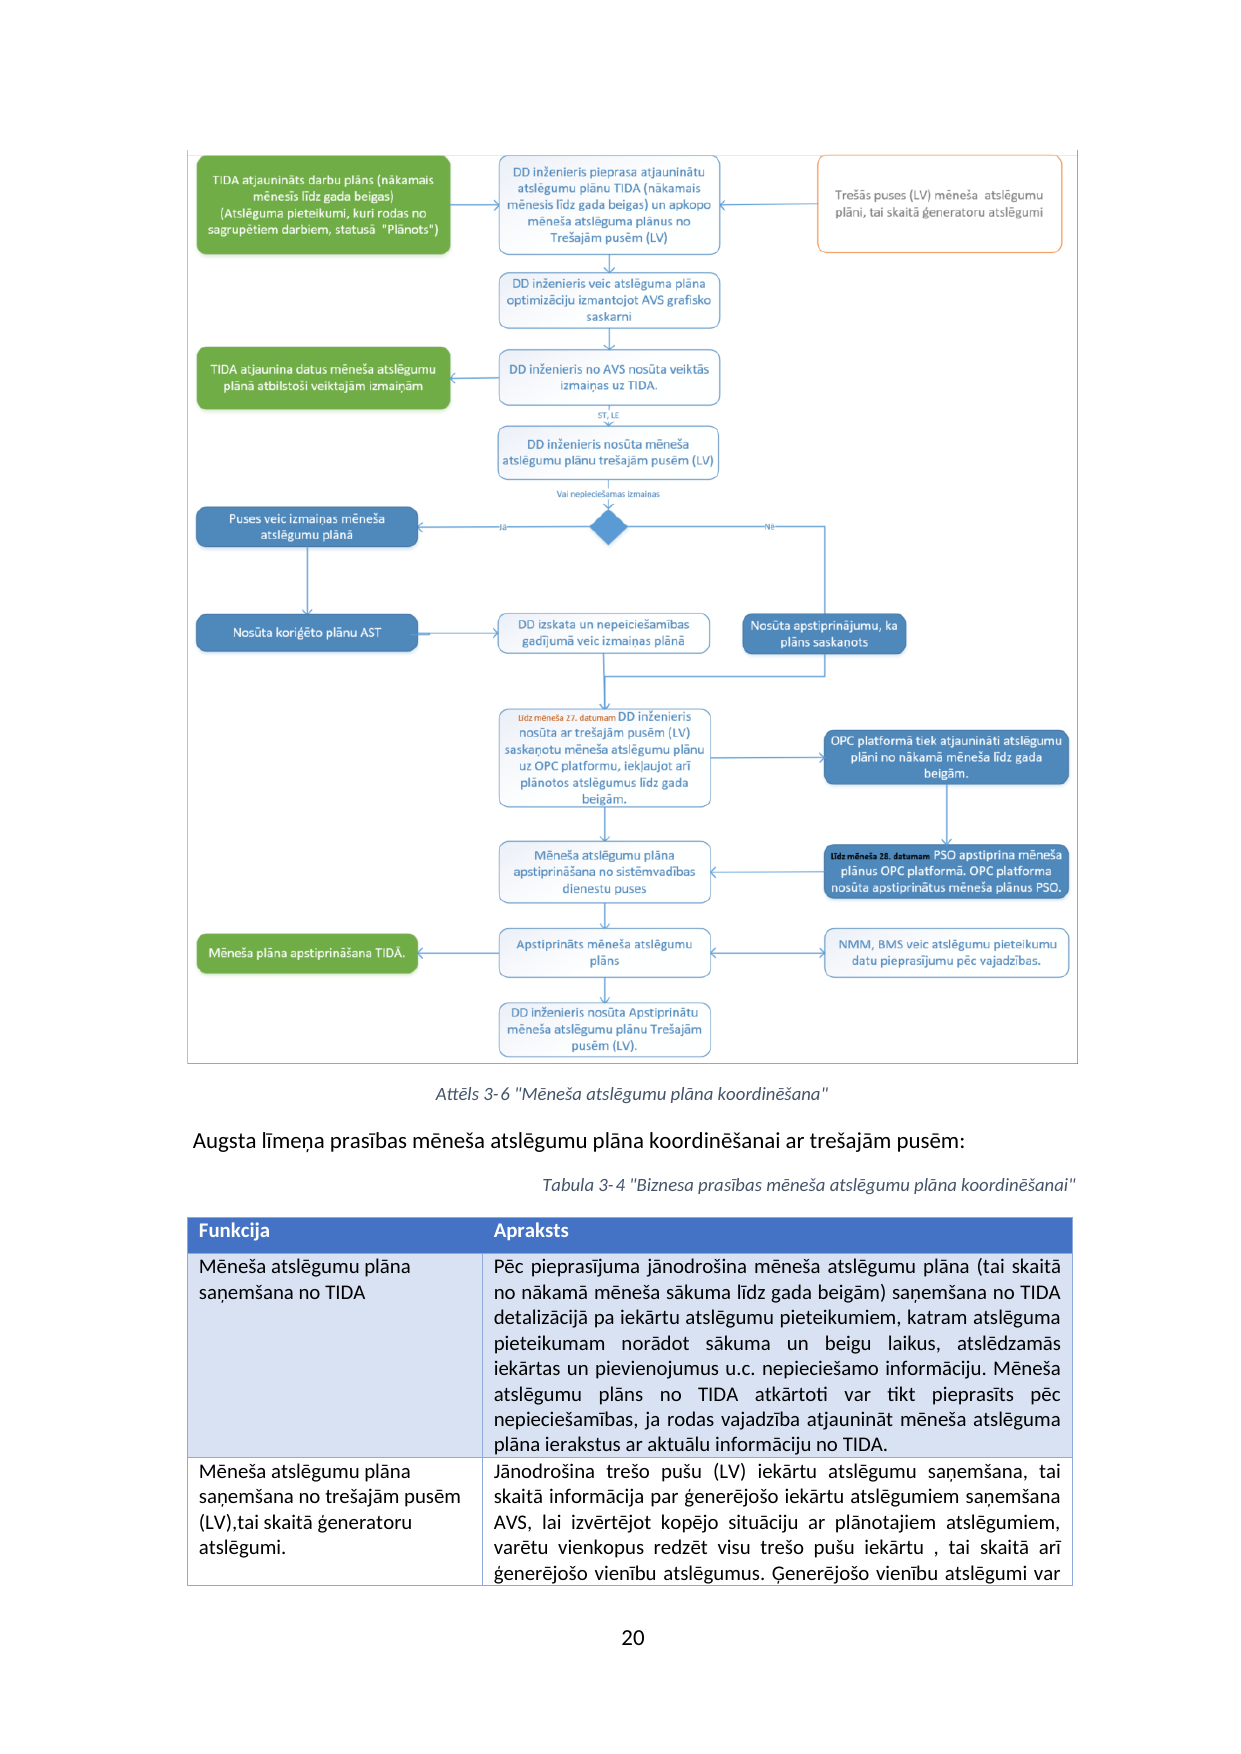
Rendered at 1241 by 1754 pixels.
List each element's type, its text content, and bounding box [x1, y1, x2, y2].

picture [187, 150, 1078, 1064]
table_header Funkcija [188, 1218, 482, 1253]
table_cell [483, 1458, 1072, 1585]
table_cell Pēc pieprasījuma jānodrošina mēneša atslēgumu plāna (tai skaitā no nākamā mēneša sākuma līdz gada beigām) saņemšana no TIDA detalizācijā pa iekārtu atslēgumu pieteikumiem, katram atslēguma pieteikumam norādot sākuma un beigu laikus, atslēdzamās iekārtas un pievienojumus u.c. nepieciešamo informāciju. Mēneša atslēgumu plāns no TIDA atkārtoti var tikt pieprasīts pēc nepieciešamības, ja rodas vajadzība atjaunināt mēneša atslēguma plāna ierakstus ar aktuālu informāciju no TIDA. [483, 1254, 1072, 1457]
table_cell Mēneša atslēgumu plāna saņemšana no TIDA [188, 1254, 482, 1457]
text Augsta līmeņa prasības mēneša atslēgumu plāna koordinēšanai ar trešajām pusēm: [187, 1126, 1078, 1154]
table_header Apraksts [482, 1218, 1072, 1253]
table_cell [188, 1458, 482, 1585]
